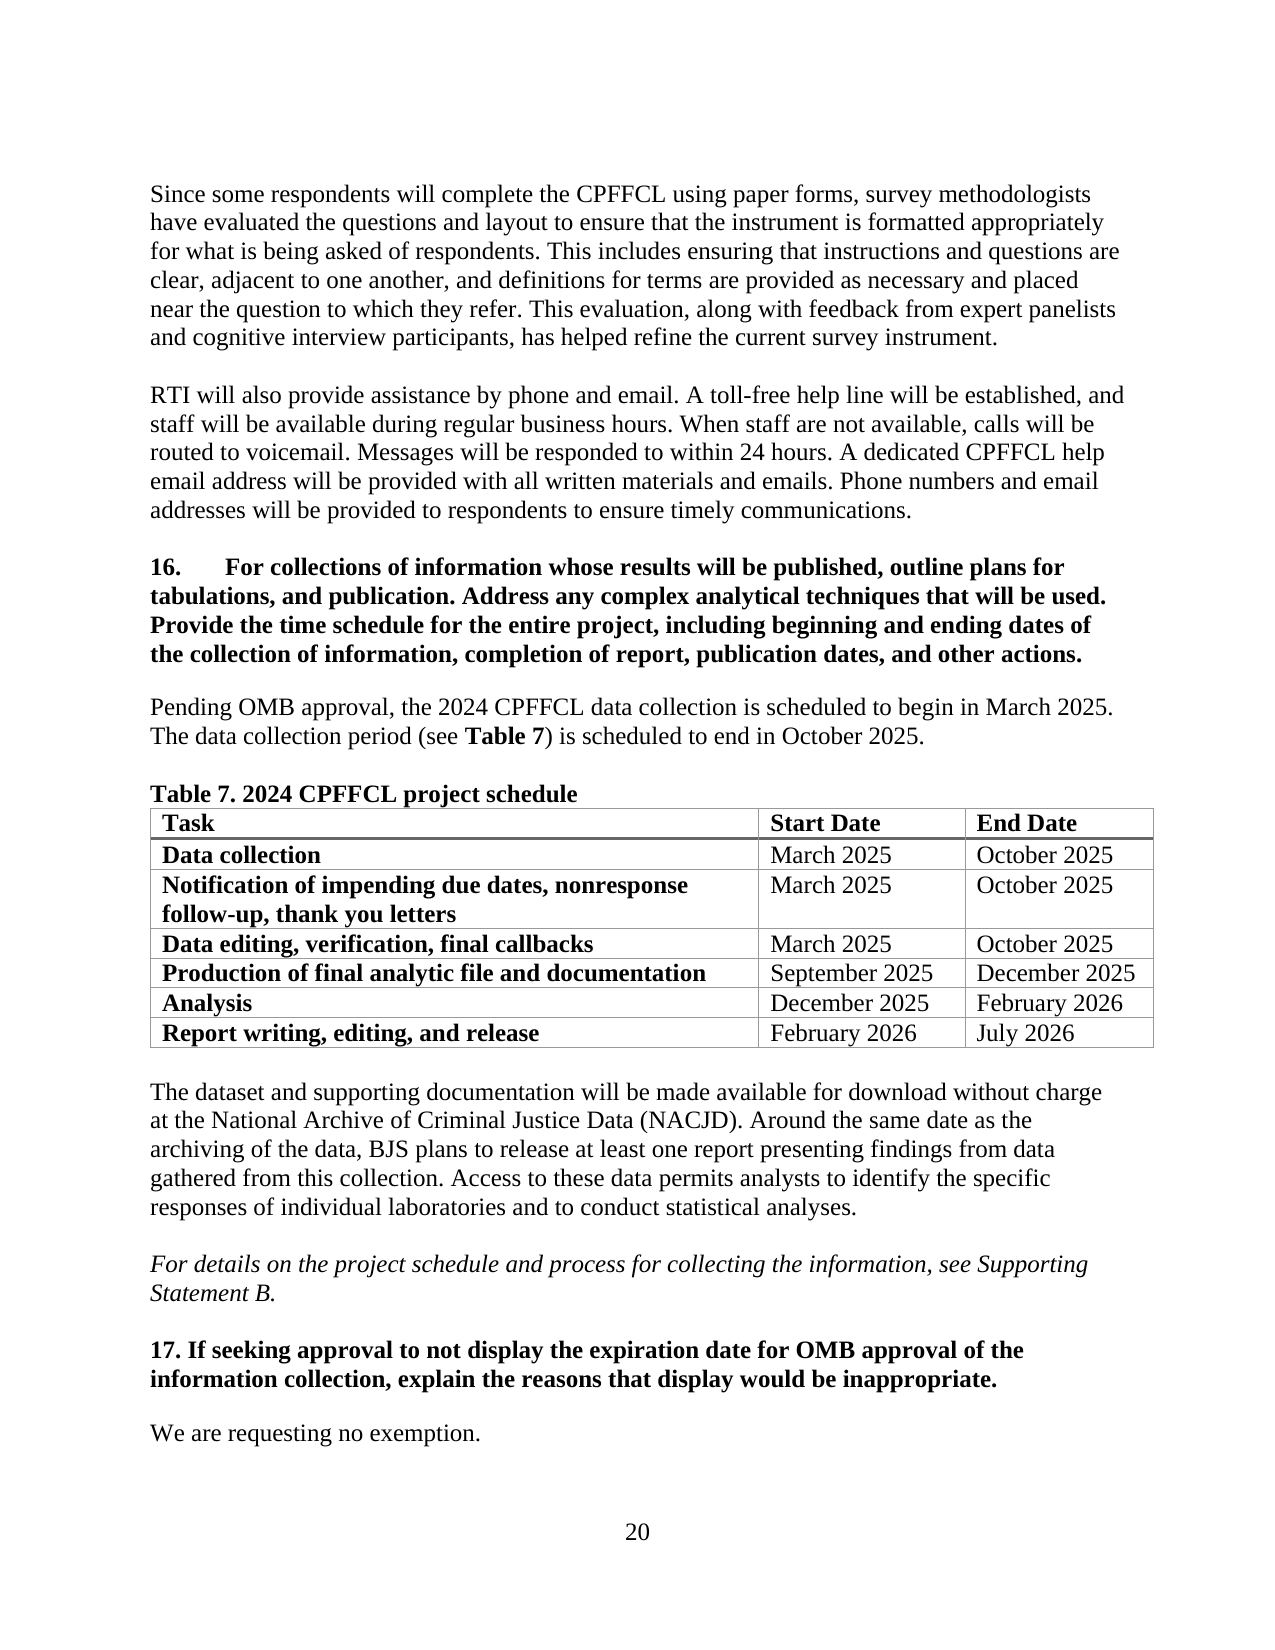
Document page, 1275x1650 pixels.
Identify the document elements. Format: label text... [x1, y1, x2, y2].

table_header Start Date [759, 809, 965, 837]
table_cell December 2025 [759, 988, 965, 1017]
text Pending OMB approval, the 2024 CPFFCL data collection is scheduled to begin in March 2025. The data collection period (see Table 7) is scheduled to end in October 2025. [150, 692, 1125, 750]
text RTI will also provide assistance by phone and email. A toll-free help line will be established, and staff will be available during regular business hours. When staff are not available, calls will be routed to voicemail. Messages will be responded to within 24 hours. A dedicated CPFFCL help email address will be provided with all written materials and emails. Phone numbers and email addresses will be provided to respondents to ensure timely communications. [150, 380, 1125, 524]
table_header Task [151, 809, 758, 837]
table_cell October 2025 [966, 840, 1153, 869]
table_cell Data editing, verification, final callbacks [151, 929, 758, 957]
table_cell Report writing, editing, and release [151, 1018, 758, 1047]
table_cell February 2026 [759, 1018, 965, 1047]
table_cell October 2025 [966, 870, 1153, 928]
table_cell Data collection [151, 840, 758, 869]
table_cell Analysis [151, 988, 758, 1017]
text The dataset and supporting documentation will be made available for download without charge at the National Archive of Criminal Justice Data (NACJD). Around the same date as the archiving of the data, BJS plans to release at least one report presenting findings from data gathered from this collection. Access to these data permits analysts to identify the specific responses of individual laboratories and to conduct statistical analyses. [150, 1077, 1125, 1220]
text Table 7. 2024 CPFFCL project schedule [150, 779, 1125, 807]
text We are requesting no exemption. [150, 1418, 1125, 1447]
subtitle 17. If seeking approval to not display the expiration date for OMB approval of the information collection, explain the reasons that display would be inappropriate. [150, 1335, 1125, 1393]
table_cell Notification of impending due dates, nonresponse follow-up, thank you letters [151, 870, 758, 928]
subtitle 16. For collections of information whose results will be published, outline plans for tabulations, and publication. Address any complex analytical techniques that will be used. Provide the time schedule for the entire project, including beginning and ending dates of the collection of information, completion of report, publication dates, and other actions. [150, 552, 1125, 667]
table_cell Production of final analytic file and documentation [151, 959, 758, 987]
text For details on the project schedule and process for collecting the information, see Supporting Statement B. [150, 1249, 1125, 1307]
table_cell July 2026 [966, 1018, 1153, 1047]
table_cell March 2025 [759, 840, 965, 869]
table_cell March 2025 [759, 870, 965, 928]
text Since some respondents will complete the CPFFCL using paper forms, survey methodologists have evaluated the questions and layout to ensure that the instrument is formatted appropriately for what is being asked of respondents. This includes ensuring that instructions and questions are clear, adjacent to one another, and definitions for terms are provided as necessary and placed near the question to which they refer. This evaluation, along with feedback from expert panelists and cognitive interview participants, has helped refine the current survey instrument. [150, 179, 1125, 351]
table_header End Date [966, 809, 1153, 837]
table_cell February 2026 [966, 988, 1153, 1017]
table_cell October 2025 [966, 929, 1153, 957]
table_cell September 2025 [759, 959, 965, 987]
table_cell December 2025 [966, 959, 1153, 987]
table_cell March 2025 [759, 929, 965, 957]
